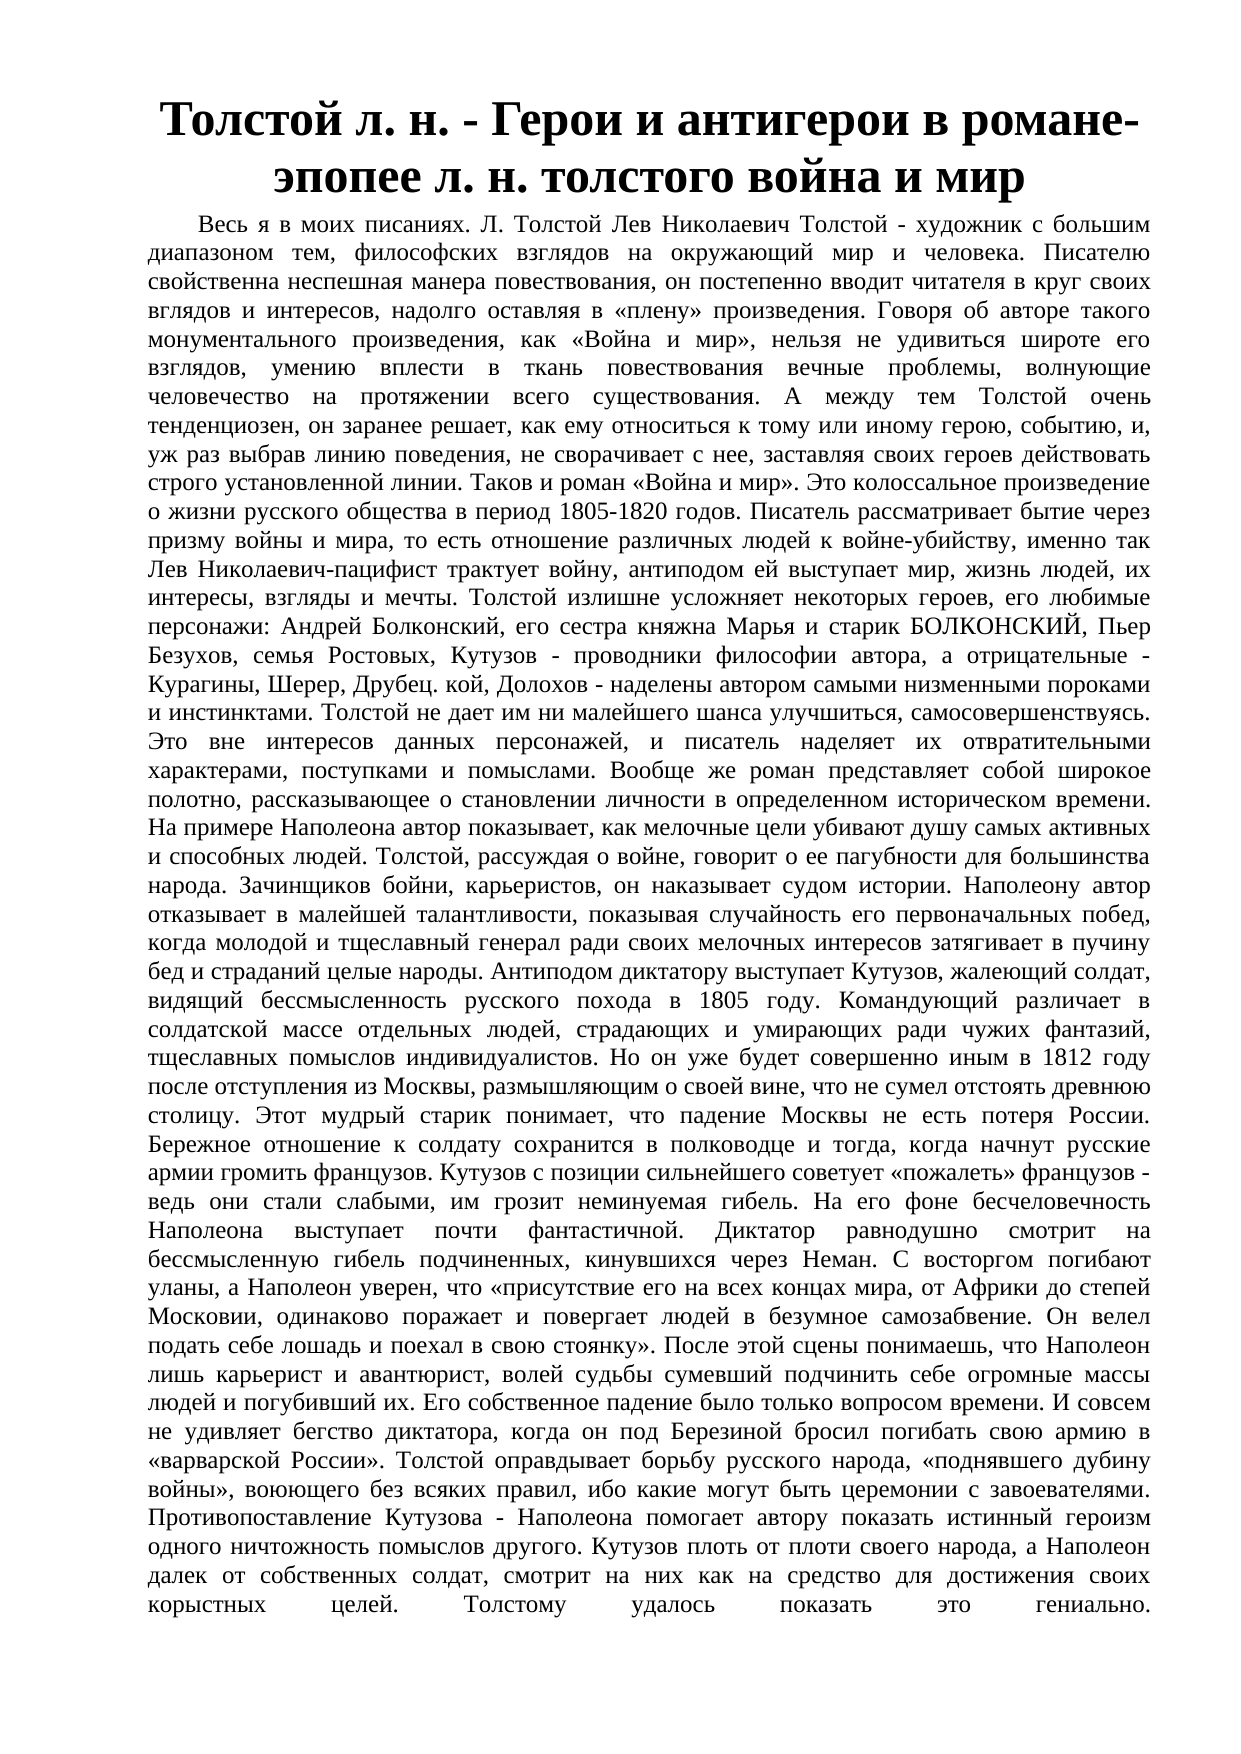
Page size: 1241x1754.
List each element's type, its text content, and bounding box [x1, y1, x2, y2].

subtitle Толстой л. н. - Герои и антигерои в романе-эпопее л. н. толстого война и мир [148, 88, 1152, 203]
